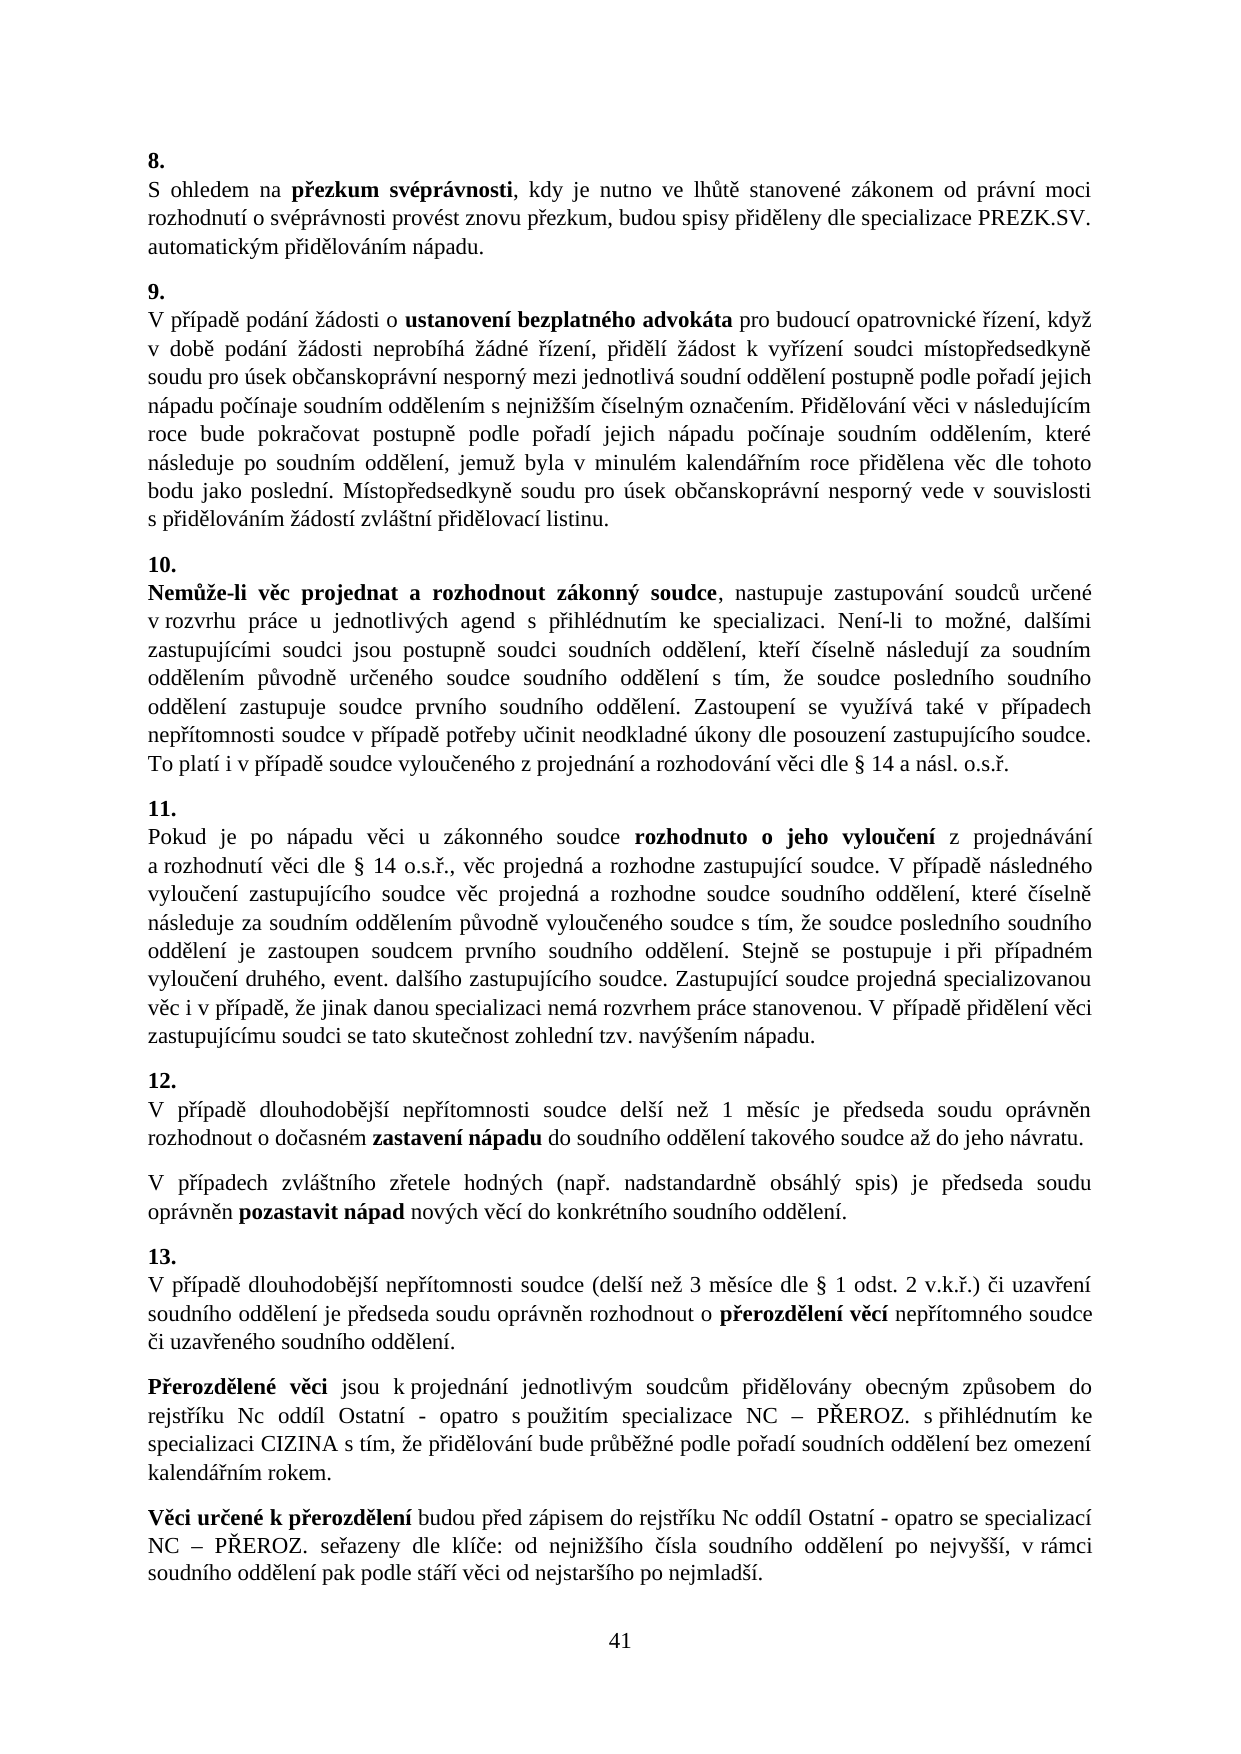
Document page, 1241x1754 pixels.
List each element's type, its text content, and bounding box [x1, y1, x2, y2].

text 12. [148, 1067, 1093, 1094]
text Přerozdělené věci jsou k projednání jednotlivým soudcům přidělovány obecným způsobem do rejstříku Nc oddíl Ostatní - opatro s použitím specializace NC – PŘEROZ. s přihlédnutím ke specializaci CIZINA s tím, že přidělování bude průběžné podle pořadí soudních oddělení bez omezení kalendářním rokem. [148, 1373, 1093, 1485]
text V případě podání žádosti o ustanovení bezplatného advokáta pro budoucí opatrovnické řízení, když v době podání žádosti neprobíhá žádné řízení, přidělí žádost k vyřízení soudci místopředsedkyně soudu pro úsek občanskoprávní nesporný mezi jednotlivá soudní oddělení postupně podle pořadí jejich nápadu počínaje soudním oddělením s nejnižším číselným označením. Přidělování věci v následujícím roce bude pokračovat postupně podle pořadí jejich nápadu počínaje soudním oddělením, které následuje po soudním oddělení, jemuž byla v minulém kalendářním roce přidělena věc dle tohoto bodu jako poslední. Místopředsedkyně soudu pro úsek občanskoprávní nesporný vede v souvislosti s přidělováním žádostí zvláštní přidělovací listinu. [148, 306, 1093, 532]
text V případě dlouhodobější nepřítomnosti soudce delší než 1 měsíc je předseda soudu oprávněn rozhodnout o dočasném zastavení nápadu do soudního oddělení takového soudce až do jeho návratu. [148, 1096, 1093, 1151]
text 9. [148, 278, 1093, 304]
text V případě dlouhodobější nepřítomnosti soudce (delší než 3 měsíce dle § 1 odst. 2 v.k.ř.) či uzavření soudního oddělení je předseda soudu oprávněn rozhodnout o přerozdělení věcí nepřítomného soudce či uzavřeného soudního oddělení. [148, 1271, 1093, 1354]
text 8. [148, 148, 1093, 174]
text 11. [148, 795, 1093, 821]
text 10. [148, 551, 1093, 577]
title Věci určené k přerozdělení budou před zápisem do rejstříku Nc oddíl Ostatní - opatro se specializací NC – PŘEROZ. seřazeny dle klíče: od nejnižšího čísla soudního oddělení po nejvyšší, v rámci soudního oddělení pak podle stáří věci od nejstaršího po nejmladší. [148, 1504, 1093, 1585]
text Nemůže-li věc projednat a rozhodnout zákonný soudce, nastupuje zastupování soudců určené v rozvrhu práce u jednotlivých agend s přihlédnutím ke specializaci. Není-li to možné, dalšími zastupujícími soudci jsou postupně soudci soudních oddělení, kteří číselně následují za soudním oddělením původně určeného soudce soudního oddělení s tím, že soudce posledního soudního oddělení zastupuje soudce prvního soudního oddělení. Zastoupení se využívá také v případech nepřítomnosti soudce v případě potřeby učinit neodkladné úkony dle posouzení zastupujícího soudce. To platí i v případě soudce vyloučeného z projednání a rozhodování věci dle § 14 a násl. o.s.ř. [148, 579, 1093, 776]
text Pokud je po nápadu věci u zákonného soudce rozhodnuto o jeho vyloučení z projednávání a rozhodnutí věci dle § 14 o.s.ř., věc projedná a rozhodne zastupující soudce. V případě následného vyloučení zastupujícího soudce věc projedná a rozhodne soudce soudního oddělení, které číselně následuje za soudním oddělením původně vyloučeného soudce s tím, že soudce posledního soudního oddělení je zastoupen soudcem prvního soudního oddělení. Stejně se postupuje i při případném vyloučení druhého, event. dalšího zastupujícího soudce. Zastupující soudce projedná specializovanou věc i v případě, že jinak danou specializaci nemá rozvrhem práce stanovenou. V případě přidělení věci zastupujícímu soudci se tato skutečnost zohlední tzv. navýšením nápadu. [148, 823, 1093, 1049]
text S ohledem na přezkum svéprávnosti, kdy je nutno ve lhůtě stanovené zákonem od právní moci rozhodnutí o svéprávnosti provést znovu přezkum, budou spisy přiděleny dle specializace PREZK.SV. automatickým přidělováním nápadu. [148, 176, 1093, 259]
text V případech zvláštního zřetele hodných (např. nadstandardně obsáhlý spis) je předseda soudu oprávněn pozastavit nápad nových věcí do konkrétního soudního oddělení. [148, 1169, 1093, 1224]
text 13. [148, 1243, 1093, 1269]
